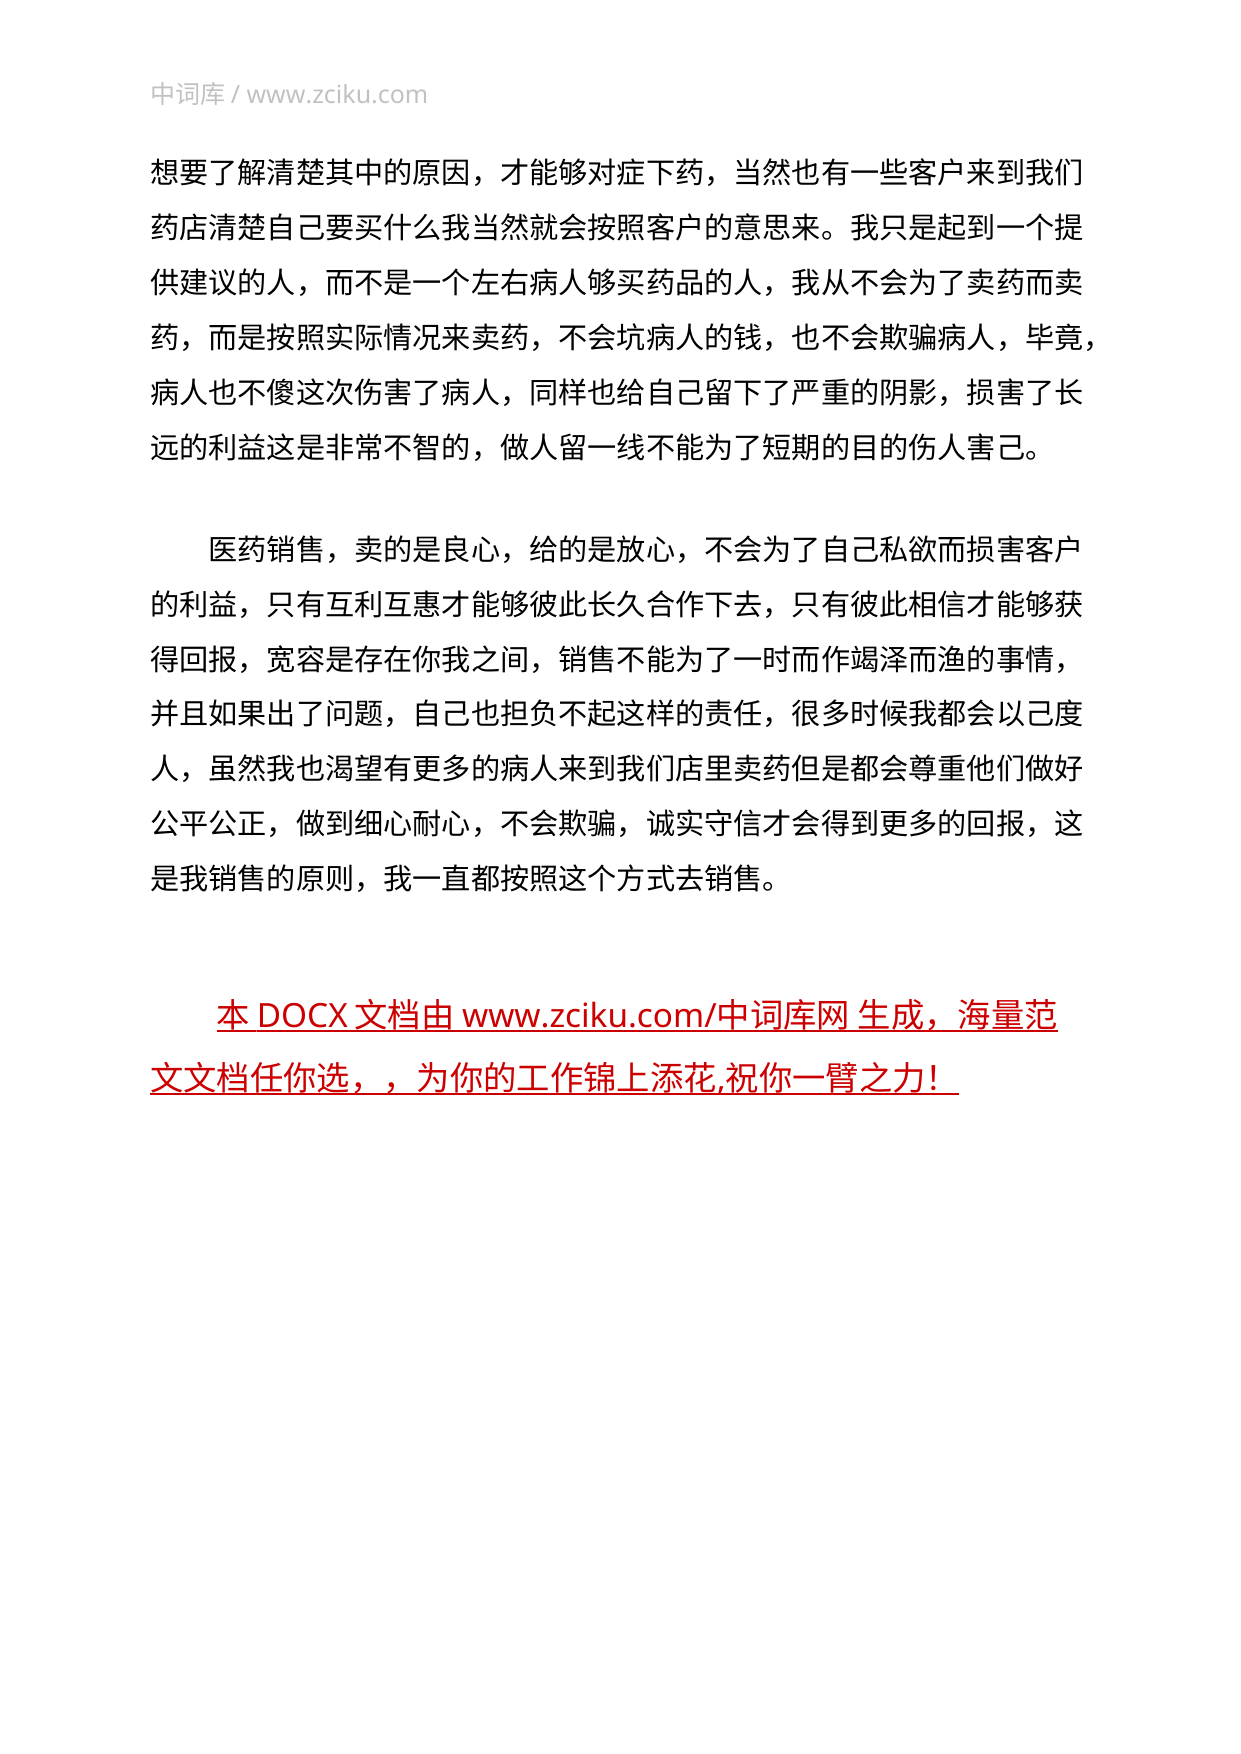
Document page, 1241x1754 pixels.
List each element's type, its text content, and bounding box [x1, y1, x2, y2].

text 医药销售，卖的是良心，给的是放心，不会为了自己私欲而损害客户的利益，只有互利互惠才能够彼此长久合作下去，只有彼此相信才能够获得回报，宽容是存在你我之间，销售不能为了一时而作竭泽而渔的事情，并且如果出了问题，自己也担负不起这样的责任，很多时候我都会以己度人，虽然我也渴望有更多的病人来到我们店里卖药但是都会尊重他们做好公平公正，做到细心耐心，不会欺骗，诚实守信才会得到更多的回报，这是我销售的原则，我一直都按照这个方式去销售。 [150, 526, 1090, 898]
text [150, 150, 1090, 467]
text 本DOCX文档由 www.zciku.com/中词库网 生成，海量范文文档任你选，，为你的工作锦上添花,祝你一臂之力！ [150, 989, 1090, 1100]
